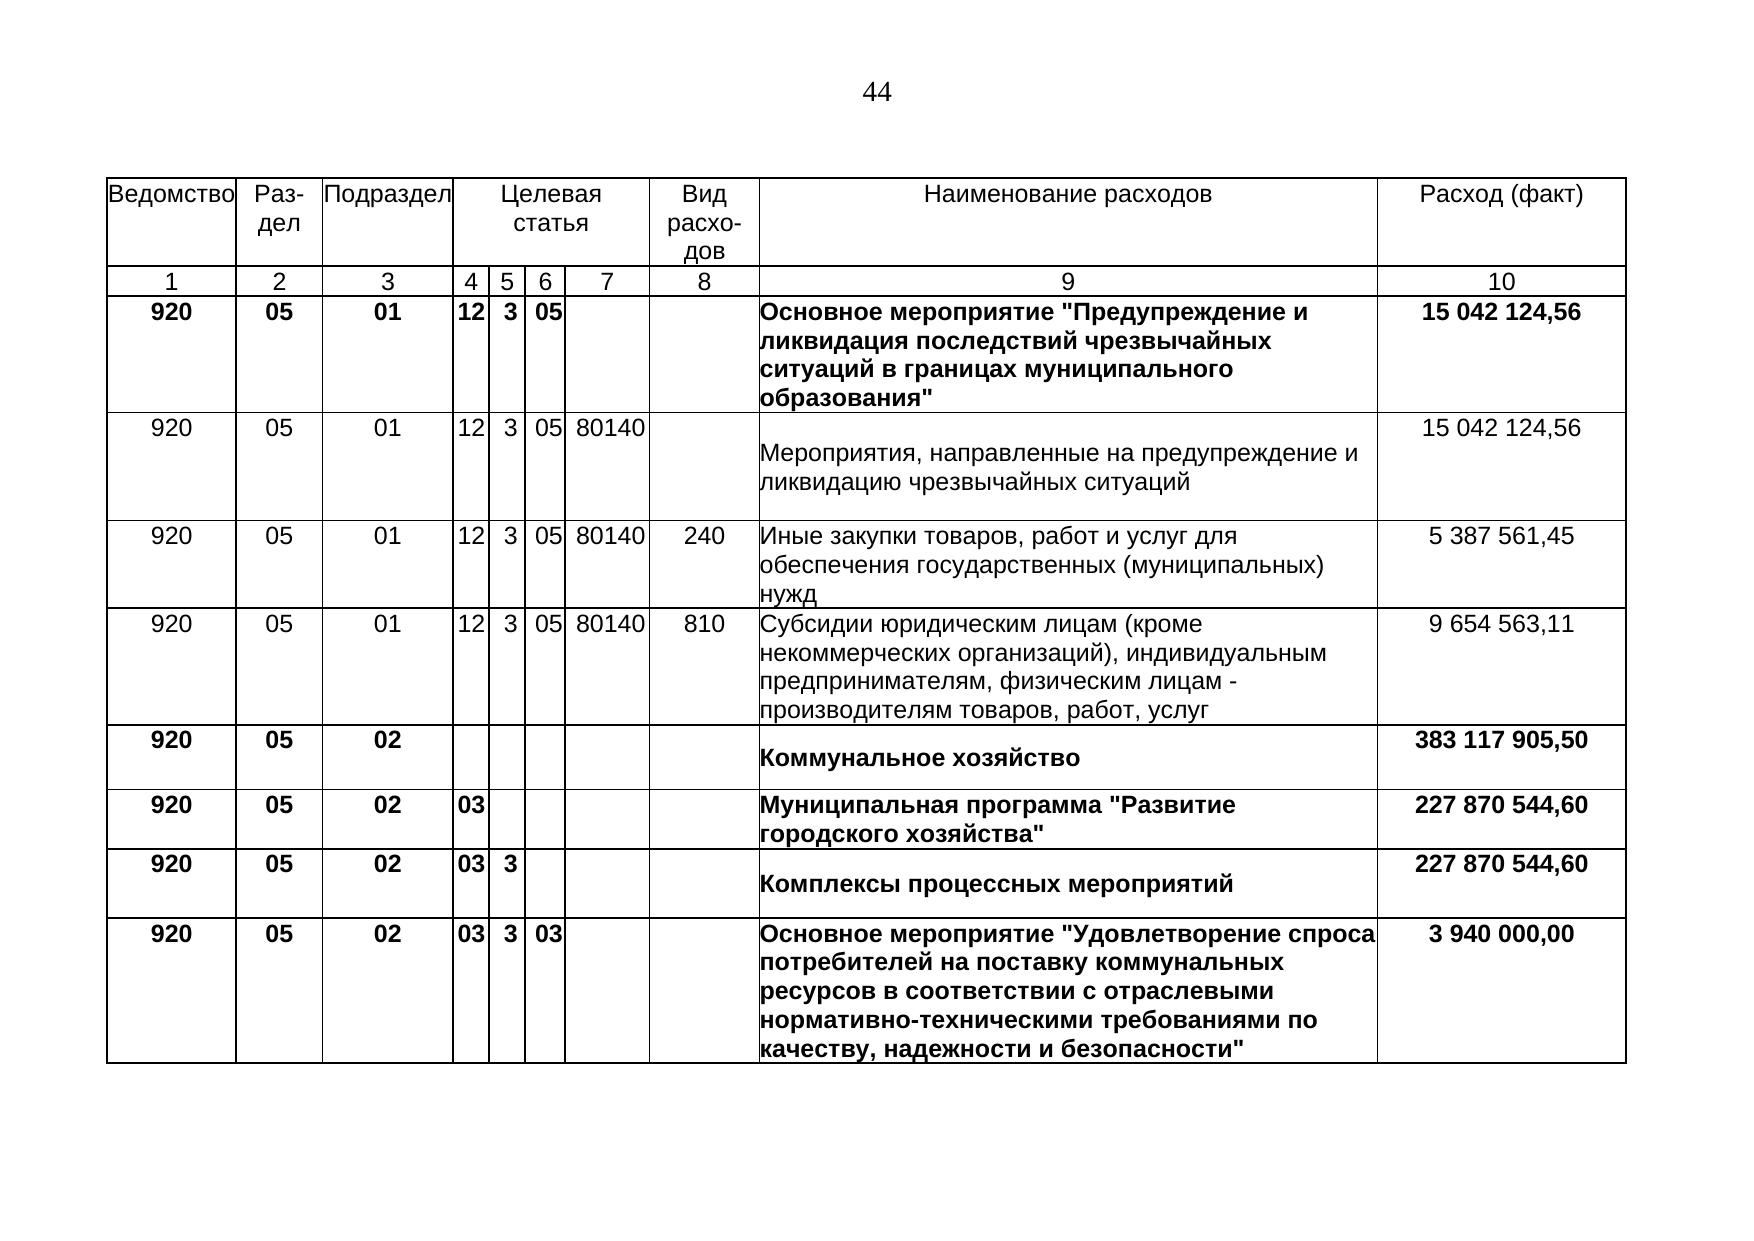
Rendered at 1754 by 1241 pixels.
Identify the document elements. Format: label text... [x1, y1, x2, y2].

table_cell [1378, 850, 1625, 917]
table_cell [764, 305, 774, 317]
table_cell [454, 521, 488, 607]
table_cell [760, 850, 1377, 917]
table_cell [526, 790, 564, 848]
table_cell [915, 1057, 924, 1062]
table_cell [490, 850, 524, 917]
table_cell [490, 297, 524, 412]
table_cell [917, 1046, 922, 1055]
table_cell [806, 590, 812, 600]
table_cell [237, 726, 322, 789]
table_cell 8 [650, 267, 759, 295]
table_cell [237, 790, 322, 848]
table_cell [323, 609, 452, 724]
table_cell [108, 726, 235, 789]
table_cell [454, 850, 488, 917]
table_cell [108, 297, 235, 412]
table_header Вид расхо-дов [650, 179, 759, 265]
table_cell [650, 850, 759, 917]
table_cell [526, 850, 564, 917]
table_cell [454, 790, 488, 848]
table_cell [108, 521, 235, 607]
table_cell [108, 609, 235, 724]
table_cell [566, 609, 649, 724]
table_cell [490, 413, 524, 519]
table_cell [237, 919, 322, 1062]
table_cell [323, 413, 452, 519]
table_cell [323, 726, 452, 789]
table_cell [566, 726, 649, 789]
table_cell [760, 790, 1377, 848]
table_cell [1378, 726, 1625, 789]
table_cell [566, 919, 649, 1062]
table_cell 4 [454, 267, 488, 295]
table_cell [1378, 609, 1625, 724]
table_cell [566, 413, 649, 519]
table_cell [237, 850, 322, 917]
table_cell 3 [323, 267, 452, 295]
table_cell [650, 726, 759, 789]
table_header Целевая статья [454, 179, 649, 265]
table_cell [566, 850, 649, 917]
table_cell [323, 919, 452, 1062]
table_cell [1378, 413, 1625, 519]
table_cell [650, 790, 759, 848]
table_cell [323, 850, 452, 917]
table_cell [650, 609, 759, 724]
table_cell 9 [760, 267, 1377, 295]
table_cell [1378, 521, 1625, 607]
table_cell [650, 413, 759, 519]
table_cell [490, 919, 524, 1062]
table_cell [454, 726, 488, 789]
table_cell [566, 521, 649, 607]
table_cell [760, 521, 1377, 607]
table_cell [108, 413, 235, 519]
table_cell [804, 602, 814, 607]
table_header Ведомство [108, 179, 235, 265]
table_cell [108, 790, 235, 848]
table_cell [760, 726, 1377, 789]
table_cell 6 [526, 267, 564, 295]
table_header Наименование расходов [760, 179, 1377, 265]
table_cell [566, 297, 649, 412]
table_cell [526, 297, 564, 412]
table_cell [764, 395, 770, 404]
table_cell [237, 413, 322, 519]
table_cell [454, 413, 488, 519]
table_cell 2 [237, 267, 322, 295]
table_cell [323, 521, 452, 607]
table_cell 5 [490, 267, 524, 295]
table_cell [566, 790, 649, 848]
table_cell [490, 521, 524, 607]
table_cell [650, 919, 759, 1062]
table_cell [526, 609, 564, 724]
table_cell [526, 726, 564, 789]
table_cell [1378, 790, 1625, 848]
table_cell 1 [108, 267, 235, 295]
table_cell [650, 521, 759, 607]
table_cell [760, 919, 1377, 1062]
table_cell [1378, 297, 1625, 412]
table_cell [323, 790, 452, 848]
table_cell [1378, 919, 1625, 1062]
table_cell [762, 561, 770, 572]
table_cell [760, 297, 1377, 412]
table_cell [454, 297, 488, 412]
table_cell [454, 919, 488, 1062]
table_header Подраздел [323, 179, 452, 265]
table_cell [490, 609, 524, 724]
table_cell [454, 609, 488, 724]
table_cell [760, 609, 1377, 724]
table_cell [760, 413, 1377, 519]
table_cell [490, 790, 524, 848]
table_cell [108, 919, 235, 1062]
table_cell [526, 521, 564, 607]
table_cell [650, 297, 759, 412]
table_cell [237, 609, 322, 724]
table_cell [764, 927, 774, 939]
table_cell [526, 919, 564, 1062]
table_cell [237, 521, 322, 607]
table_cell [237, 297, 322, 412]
table_header Расход (факт) [1378, 179, 1625, 265]
table_cell 10 [1378, 267, 1625, 295]
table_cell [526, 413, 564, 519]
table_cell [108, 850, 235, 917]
table_cell 7 [566, 267, 649, 295]
table_header Раз-дел [237, 179, 322, 265]
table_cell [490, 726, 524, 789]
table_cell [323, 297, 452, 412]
